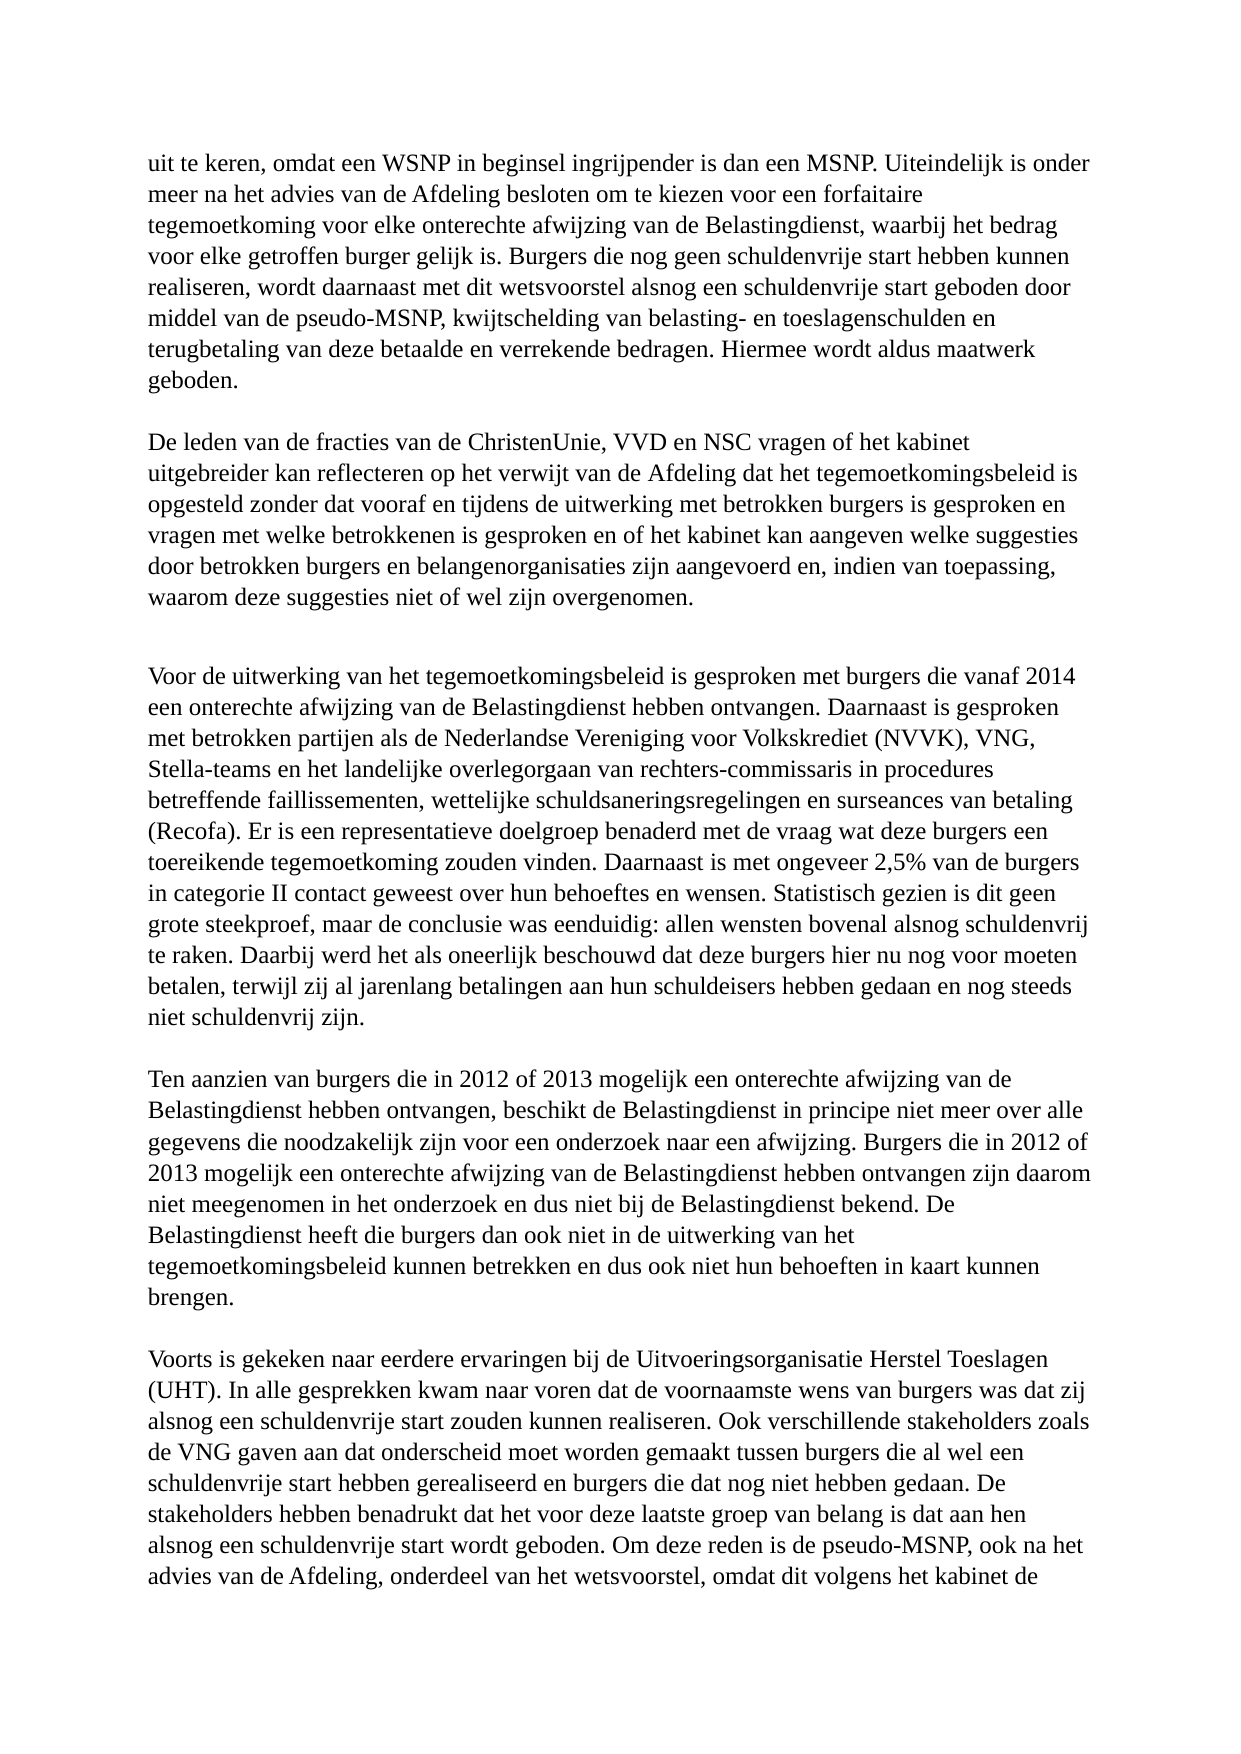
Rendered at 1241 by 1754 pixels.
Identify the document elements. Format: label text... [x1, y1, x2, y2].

text De leden van de fracties van de ChristenUnie, VVD en NSC vragen of het kabinet uitgebreider kan reflecteren op het verwijt van de Afdeling dat het tegemoetkomingsbeleid is opgesteld zonder dat vooraf en tijdens de uitwerking met betrokken burgers is gesproken en vragen met welke betrokkenen is gesproken en of het kabinet kan aangeven welke suggesties door betrokken burgers en belangenorganisaties zijn aangevoerd en, indien van toepassing, waarom deze suggesties niet of wel zijn overgenomen. [148, 427, 1093, 611]
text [148, 148, 1093, 394]
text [148, 1344, 1093, 1590]
text Voor de uitwerking van het tegemoetkomingsbeleid is gesproken met burgers die vanaf 2014 een onterechte afwijzing van de Belastingdienst hebben ontvangen. Daarnaast is gesproken met betrokken partijen als de Nederlandse Vereniging voor Volkskrediet (NVVK), VNG, Stella-teams en het landelijke overlegorgaan van rechters-commissaris in procedures betreffende faillissementen, wettelijke schuldsaneringsregelingen en surseances van betaling (Recofa). Er is een representatieve doelgroep benaderd met de vraag wat deze burgers een toereikende tegemoetkoming zouden vinden. Daarnaast is met ongeveer 2,5% van de burgers in categorie II contact geweest over hun behoeftes en wensen. Statistisch gezien is dit geen grote steekproef, maar de conclusie was eenduidig: allen wensten bovenal alsnog schuldenvrij te raken. Daarbij werd het als oneerlijk beschouwd dat deze burgers hier nu nog voor moeten betalen, terwijl zij al jarenlang betalingen aan hun schuldeisers hebben gedaan en nog steeds niet schuldenvrij zijn. [148, 661, 1093, 1031]
text Ten aanzien van burgers die in 2012 of 2013 mogelijk een onterechte afwijzing van de Belastingdienst hebben ontvangen, beschikt de Belastingdienst in principe niet meer over alle gegevens die noodzakelijk zijn voor een onderzoek naar een afwijzing. Burgers die in 2012 of 2013 mogelijk een onterechte afwijzing van de Belastingdienst hebben ontvangen zijn daarom niet meegenomen in het onderzoek en dus niet bij de Belastingdienst bekend. De Belastingdienst heeft die burgers dan ook niet in de uitwerking van het tegemoetkomingsbeleid kunnen betrekken en dus ook niet hun behoeften in kaart kunnen brengen. [148, 1064, 1093, 1311]
